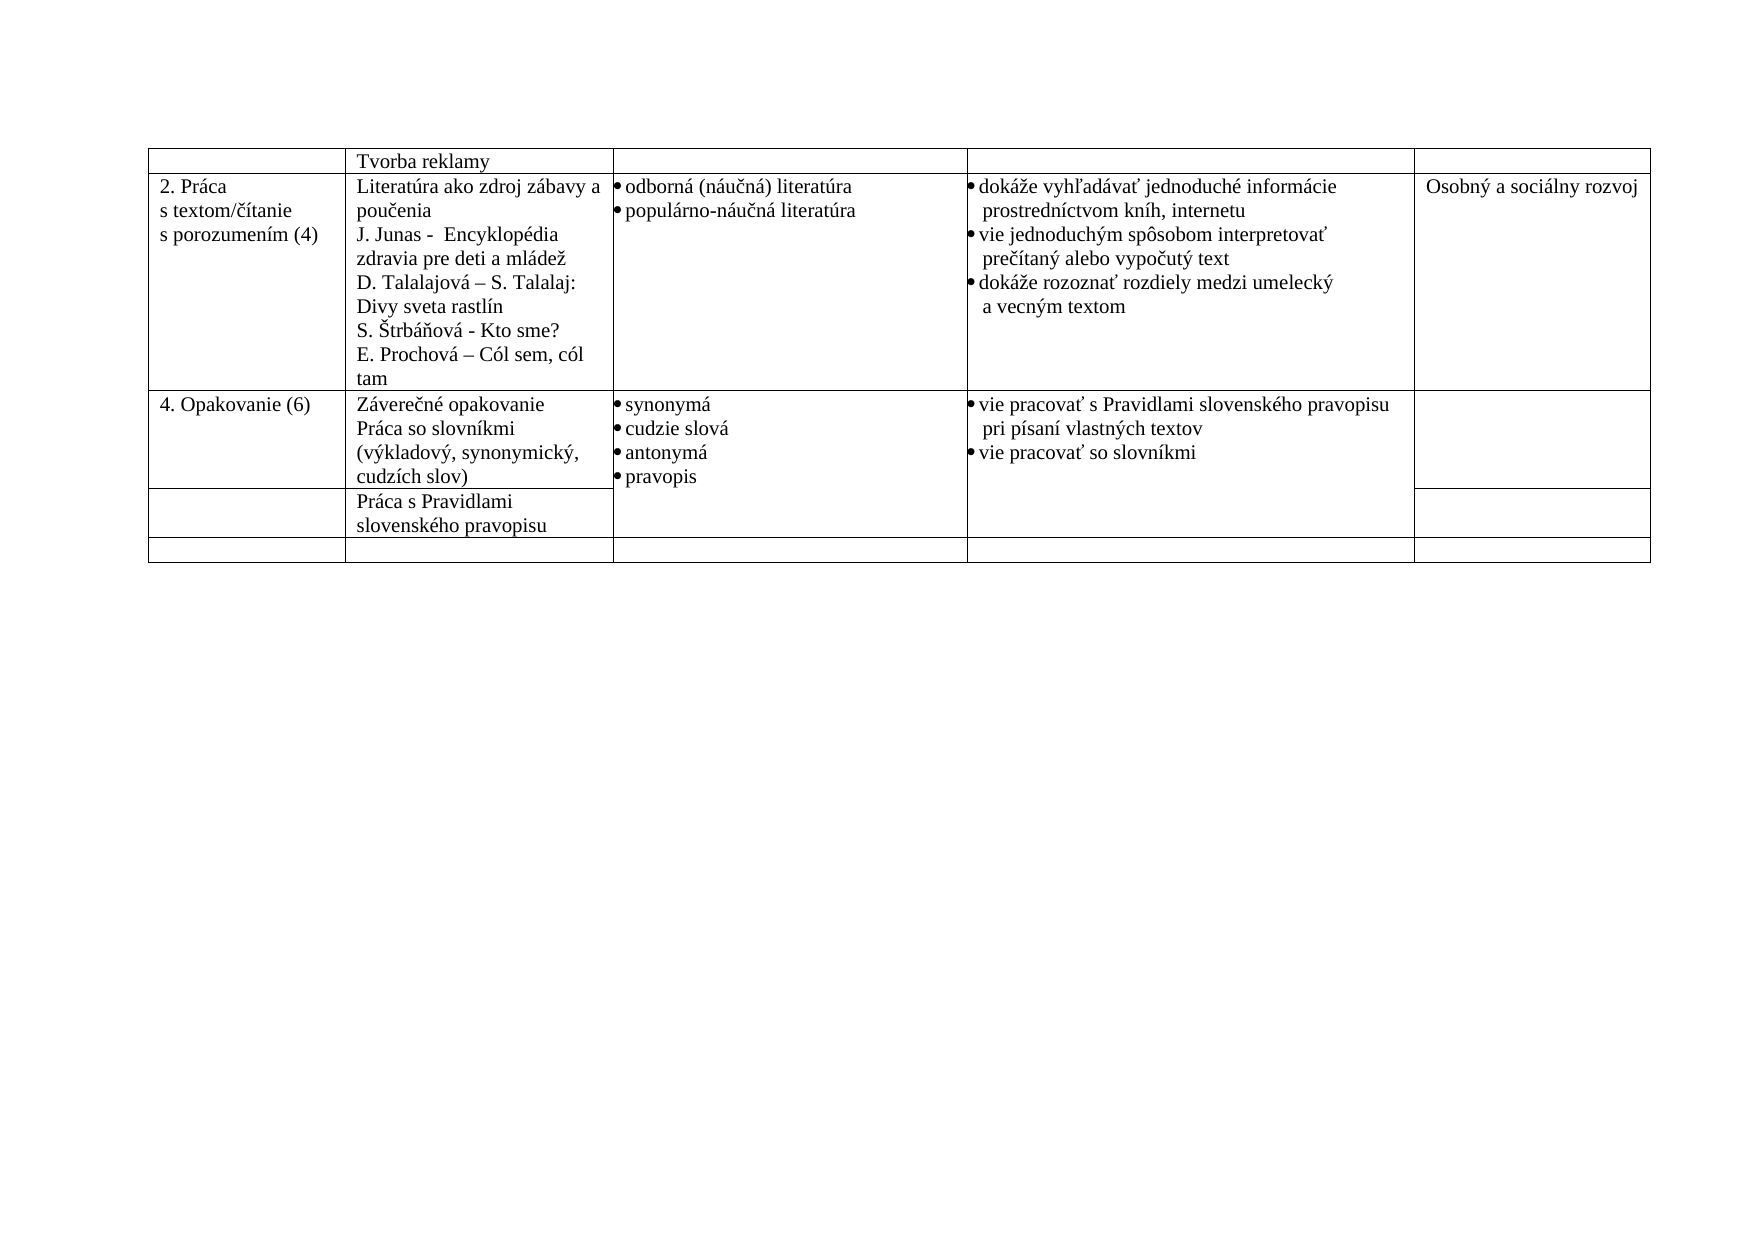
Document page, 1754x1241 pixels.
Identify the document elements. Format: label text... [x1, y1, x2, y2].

table_cell 4. Opakovanie (6) [149, 391, 345, 488]
table_cell [1415, 489, 1650, 537]
table_cell [346, 538, 613, 562]
table_cell [1415, 538, 1650, 562]
table_cell [614, 538, 967, 562]
table_cell Záverečné opakovanie Práca so slovníkmi (výkladový, synonymický, cudzích slov) [346, 391, 613, 488]
table_cell dokáže vyhľadávať jednoduché informácie prostredníctvom kníh, internetu vie jednoduchým spôsobom interpretovať prečítaný alebo vypočutý text dokáže rozoznať rozdiely medzi umelecký a vecným textom [968, 174, 1414, 390]
table_cell Osobný a sociálny rozvoj [1415, 174, 1650, 390]
table_cell Literatúra ako zdroj zábavy a poučenia J. Junas - Encyklopédia zdravia pre deti a mládež D. Talalajová – S. Talalaj: Divy sveta rastlín S. Štrbáňová - Kto sme? E. Prochová – Cól sem, cól tam [346, 174, 613, 390]
table_cell [149, 489, 345, 537]
table_cell [149, 538, 345, 562]
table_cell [346, 149, 613, 173]
table_cell [968, 538, 1414, 562]
table_cell 2. Práca s textom/čítanie s porozumením (4) [149, 174, 345, 390]
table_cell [1415, 149, 1650, 173]
table_cell [1415, 391, 1650, 488]
table_cell [149, 149, 345, 173]
table_cell odborná (náučná) literatúra populárno-náučná literatúra [614, 174, 967, 390]
table_cell vie pracovať s Pravidlami slovenského pravopisu pri písaní vlastných textov vie pracovať so slovníkmi [968, 391, 1414, 537]
table_cell synonymá cudzie slová antonymá pravopis [614, 391, 967, 537]
table_cell Práca s Pravidlami slovenského pravopisu [346, 489, 613, 537]
